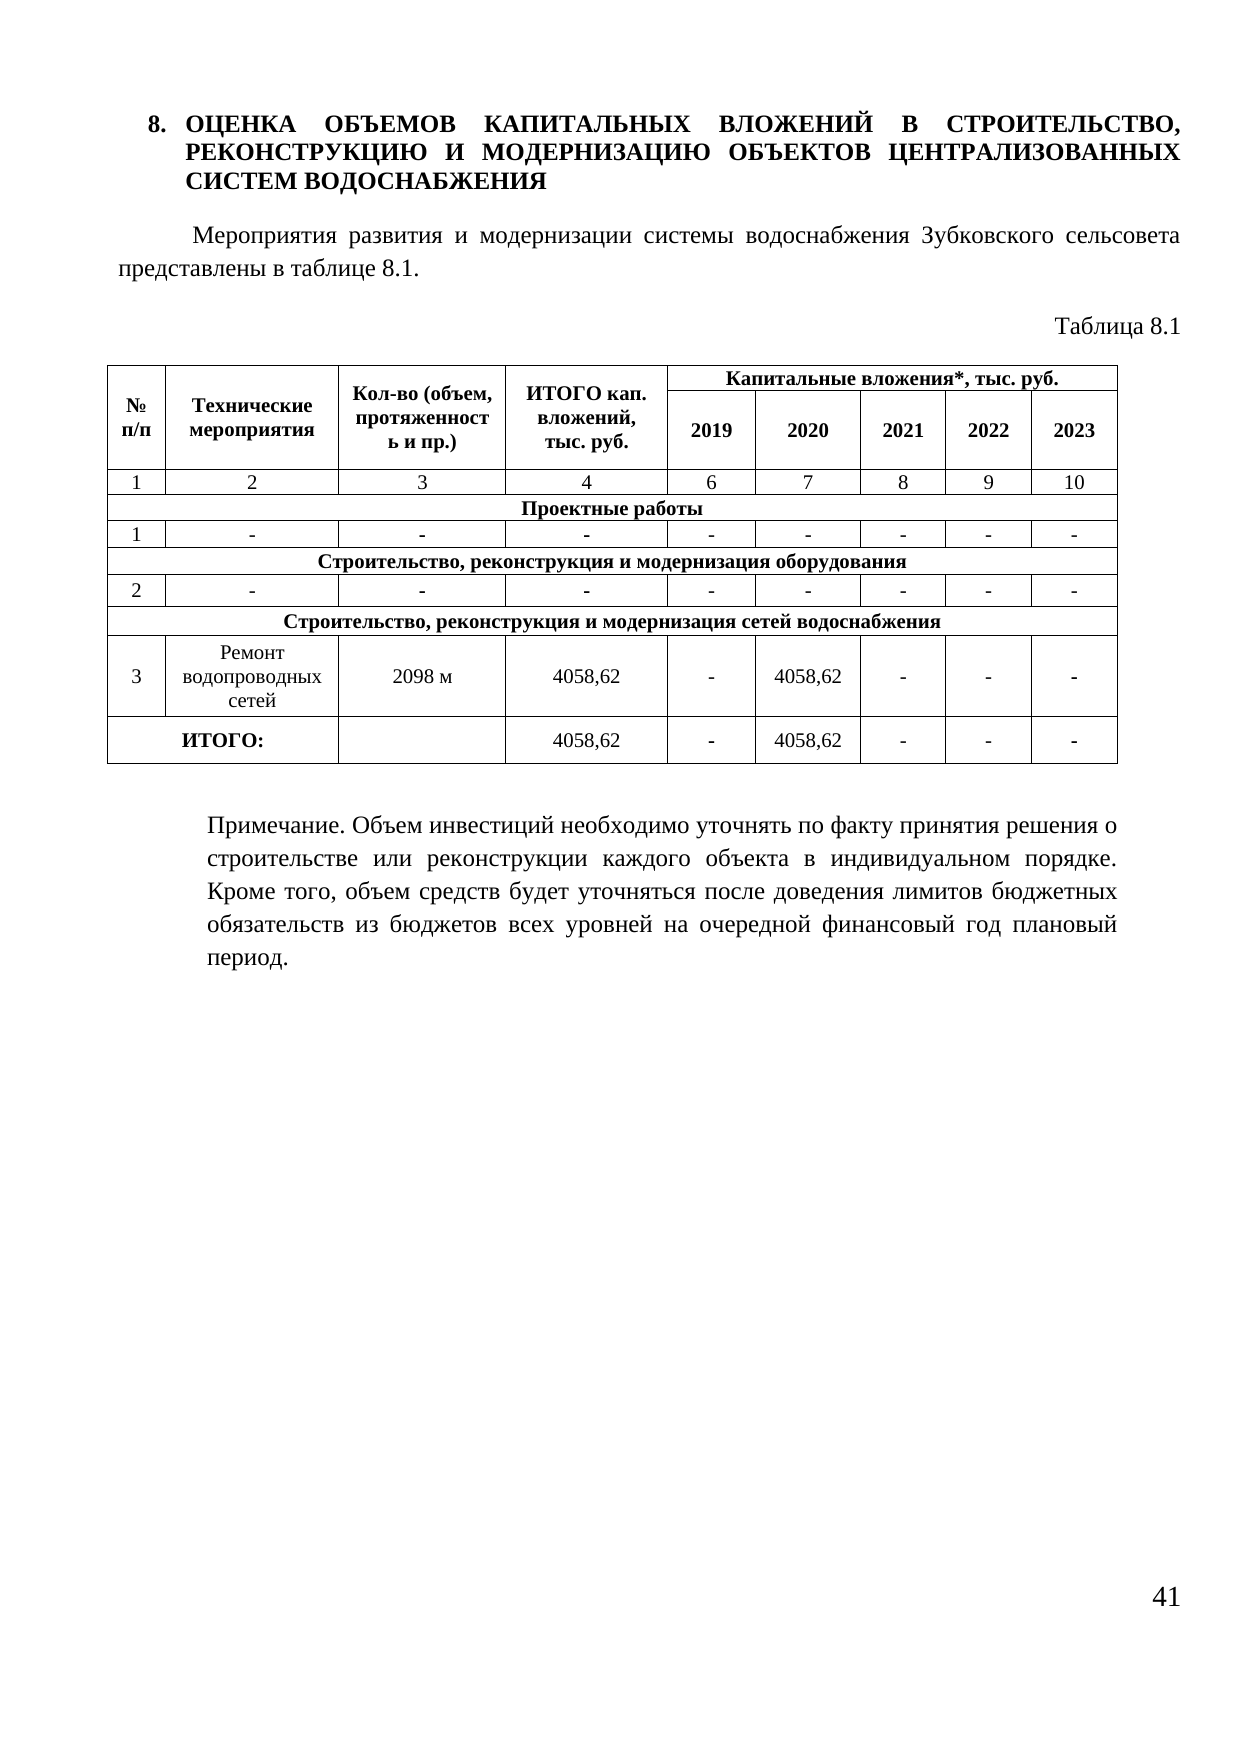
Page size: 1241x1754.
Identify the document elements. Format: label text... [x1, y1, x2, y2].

table_cell - [506, 521, 667, 547]
table_cell - [756, 575, 860, 606]
table_cell ИТОГО: [108, 717, 338, 763]
table_cell 8 [861, 470, 945, 494]
table_cell [339, 717, 505, 763]
table_cell 9 [946, 470, 1031, 494]
table_cell - [339, 521, 505, 547]
table_cell - [1032, 521, 1117, 547]
table_cell 4 [506, 470, 667, 494]
table_cell 2023 [1032, 391, 1117, 469]
table_cell - [1032, 717, 1117, 763]
table_cell 4058,62 [506, 636, 667, 716]
table_cell - [946, 636, 1031, 716]
table_cell Строительство, реконструкция и модернизация оборудования [108, 548, 1117, 574]
table_cell - [861, 521, 945, 547]
table_header ИТОГО кап. вложений, тыс. руб. [506, 366, 667, 469]
table_cell - [668, 636, 755, 716]
table_cell 2020 [756, 391, 860, 469]
table_cell - [1032, 636, 1117, 716]
table_cell - [861, 717, 945, 763]
table_cell 4058,62 [506, 717, 667, 763]
table_cell 3 [339, 470, 505, 494]
table_cell - [861, 575, 945, 606]
table_header Капитальные вложения*, тыс. руб. [668, 366, 1117, 390]
table_cell 1 [108, 521, 165, 547]
table_cell - [668, 717, 755, 763]
table_cell - [756, 521, 860, 547]
table_cell 1 [108, 470, 165, 494]
table_cell 7 [756, 470, 860, 494]
table_cell 4058,62 [756, 717, 860, 763]
table_cell 2 [108, 575, 165, 606]
table_cell 10 [1032, 470, 1117, 494]
text Таблица 8.1 [118, 311, 1181, 340]
table_cell 2 [166, 470, 338, 494]
table_cell - [506, 575, 667, 606]
table_header Технические мероприятия [166, 366, 338, 469]
table_cell 2022 [946, 391, 1031, 469]
table_cell - [668, 521, 755, 547]
table_cell Строительство, реконструкция и модернизация сетей водоснабжения [108, 607, 1117, 635]
table_cell 4058,62 [756, 636, 860, 716]
table_cell 2019 [668, 391, 755, 469]
subtitle ОЦЕНКА ОБЪЕМОВ КАПИТАЛЬНЫХ ВЛОЖЕНИЙ В СТРОИТЕЛЬСТВО, РЕКОНСТРУКЦИЮ И МОДЕРНИЗАЦИЮ ОБЪЕКТОВ ЦЕНТРАЛИЗОВАННЫХ СИСТЕМ ВОДОСНАБЖЕНИЯ [148, 109, 1181, 195]
table_cell 2098 м [339, 636, 505, 716]
table_cell - [668, 575, 755, 606]
text Мероприятия развития и модернизации системы водоснабжения Зубковского сельсовета представлены в таблице 8.1. [118, 220, 1181, 282]
table_cell - [166, 521, 338, 547]
text Примечание. Объем инвестиций необходимо уточнять по факту принятия решения о строительстве или реконструкции каждого объекта в индивидуальном порядке. Кроме того, объем средств будет уточняться после доведения лимитов бюджетных обязательств из бюджетов всех уровней на очередной финансовый год плановый период. [207, 810, 1118, 971]
table_cell - [166, 575, 338, 606]
table_cell - [946, 521, 1031, 547]
table_cell - [861, 636, 945, 716]
table_cell - [339, 575, 505, 606]
table_cell 3 [108, 636, 165, 716]
table_cell - [946, 717, 1031, 763]
table_cell Проектные работы [108, 495, 1117, 520]
table_cell - [946, 575, 1031, 606]
table_cell 6 [668, 470, 755, 494]
table_cell Ремонт водопроводных сетей [166, 636, 338, 716]
table_cell 2021 [861, 391, 945, 469]
table_header № п/п [108, 366, 165, 469]
table_header Кол-во (объем, протяженность и пр.) [339, 366, 505, 469]
table_cell - [1032, 575, 1117, 606]
